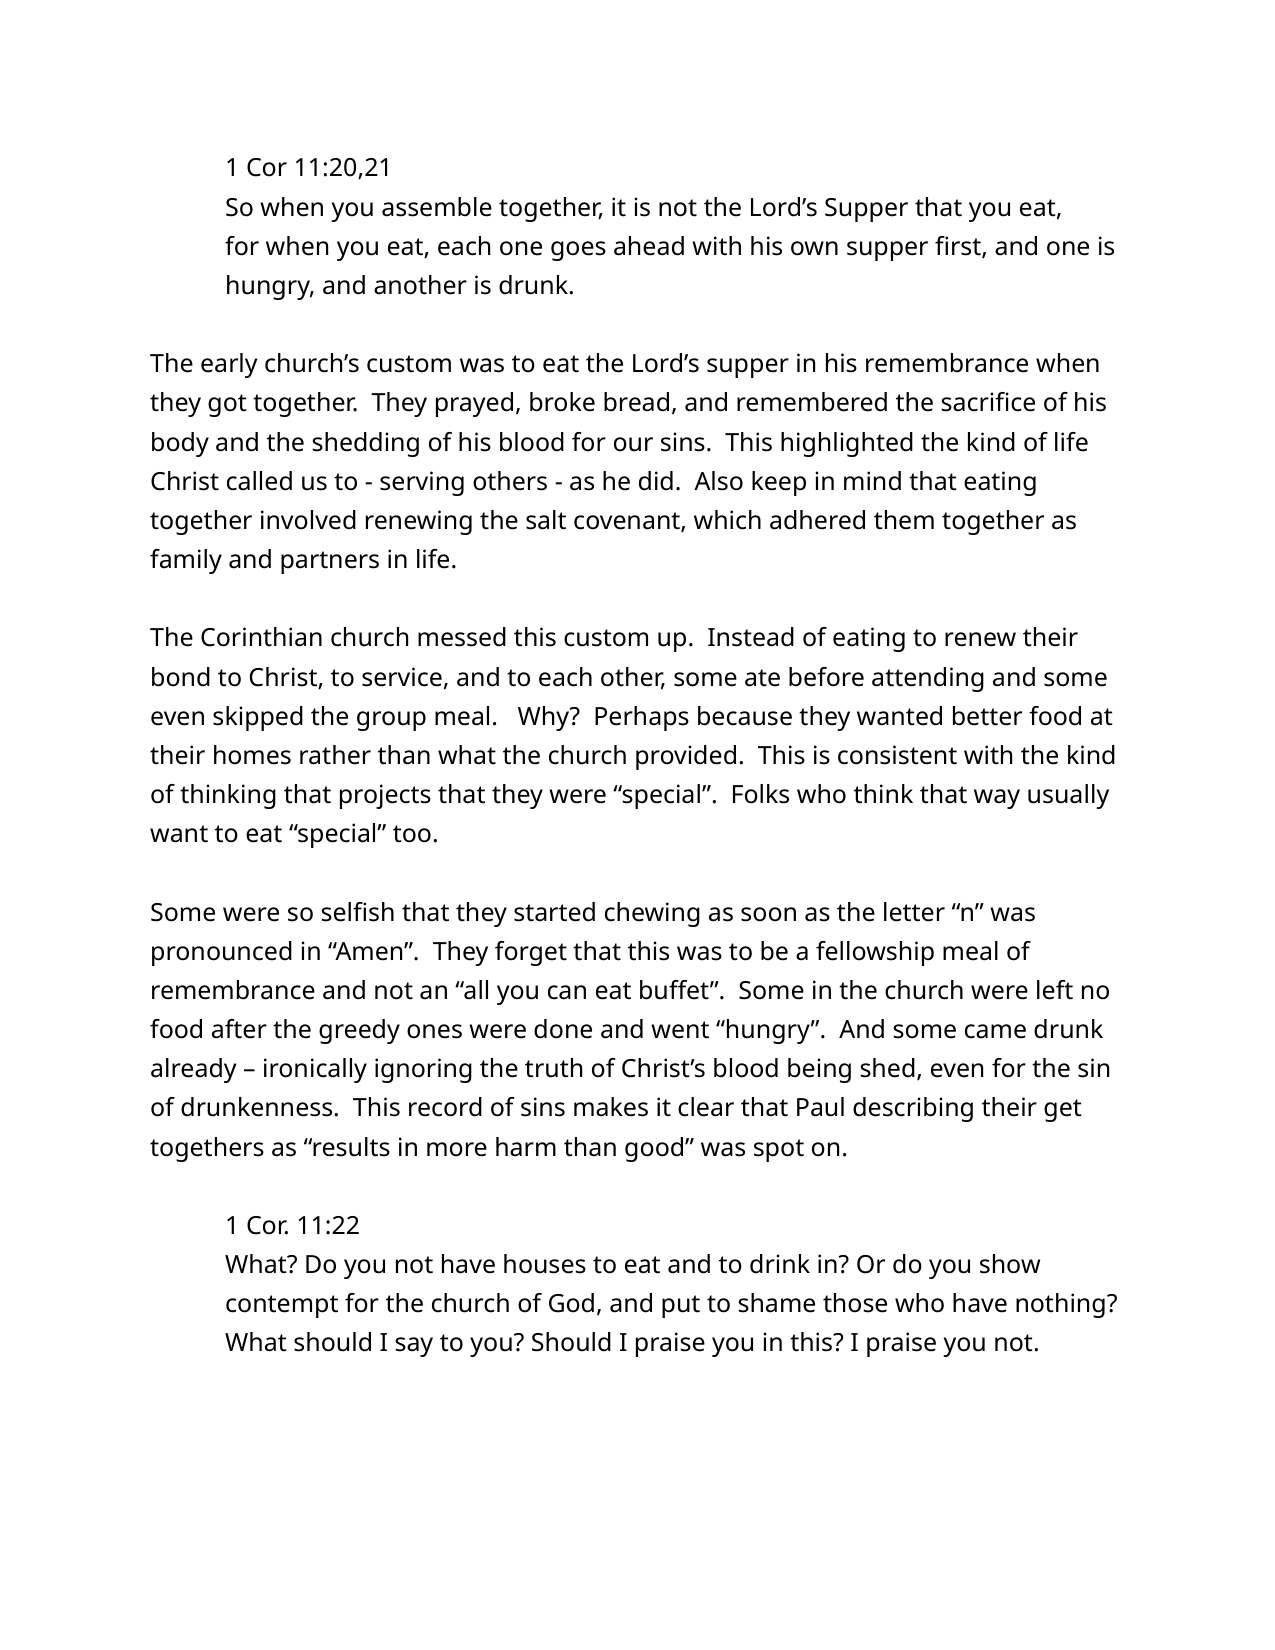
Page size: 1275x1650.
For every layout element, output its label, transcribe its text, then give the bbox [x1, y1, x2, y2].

text Some were so selfish that they started chewing as soon as the letter “n” was pronounced in “Amen”. They forget that this was to be a fellowship meal of remembrance and not an “all you can eat buffet”. Some in the church were left no food after the greedy ones were done and went “hungry”. And some came drunk already – ironically ignoring the truth of Christ’s blood being shed, even for the sin of drunkenness. This record of sins makes it clear that Paul describing their get togethers as “results in more harm than good” was spot on. [150, 894, 1125, 1163]
text for when you eat, each one goes ahead with his own supper first, and one is hungry, and another is drunk. [225, 228, 1125, 302]
text What? Do you not have houses to eat and to drink in? Or do you show contempt for the church of God, and put to shame those who have nothing? What should I say to you? Should I praise you in this? I praise you not. [225, 1247, 1125, 1359]
text So when you assemble together, it is not the Lord’s Supper that you eat, [150, 189, 1125, 223]
text 1 Cor 11:20,21 [150, 150, 1125, 184]
text 1 Cor. 11:22 [150, 1207, 1125, 1242]
text The Corinthian church messed this custom up. Instead of eating to renew their bond to Christ, to service, and to each other, some ate before attending and some even skipped the group meal. Why? Perhaps because they wanted better food at their homes rather than what the church provided. This is consistent with the kind of thinking that projects that they were “special”. Folks who think that way usually want to eat “special” too. [150, 620, 1125, 850]
text The early church’s custom was to eat the Lord’s supper in his remembrance when they got together. They prayed, broke bread, and remembered the sacrifice of his body and the shedding of his blood for our sins. This highlighted the kind of life Christ called us to - serving others - as he did. Also keep in mind that eating together involved renewing the salt covenant, which adhered them together as family and partners in life. [150, 346, 1125, 576]
